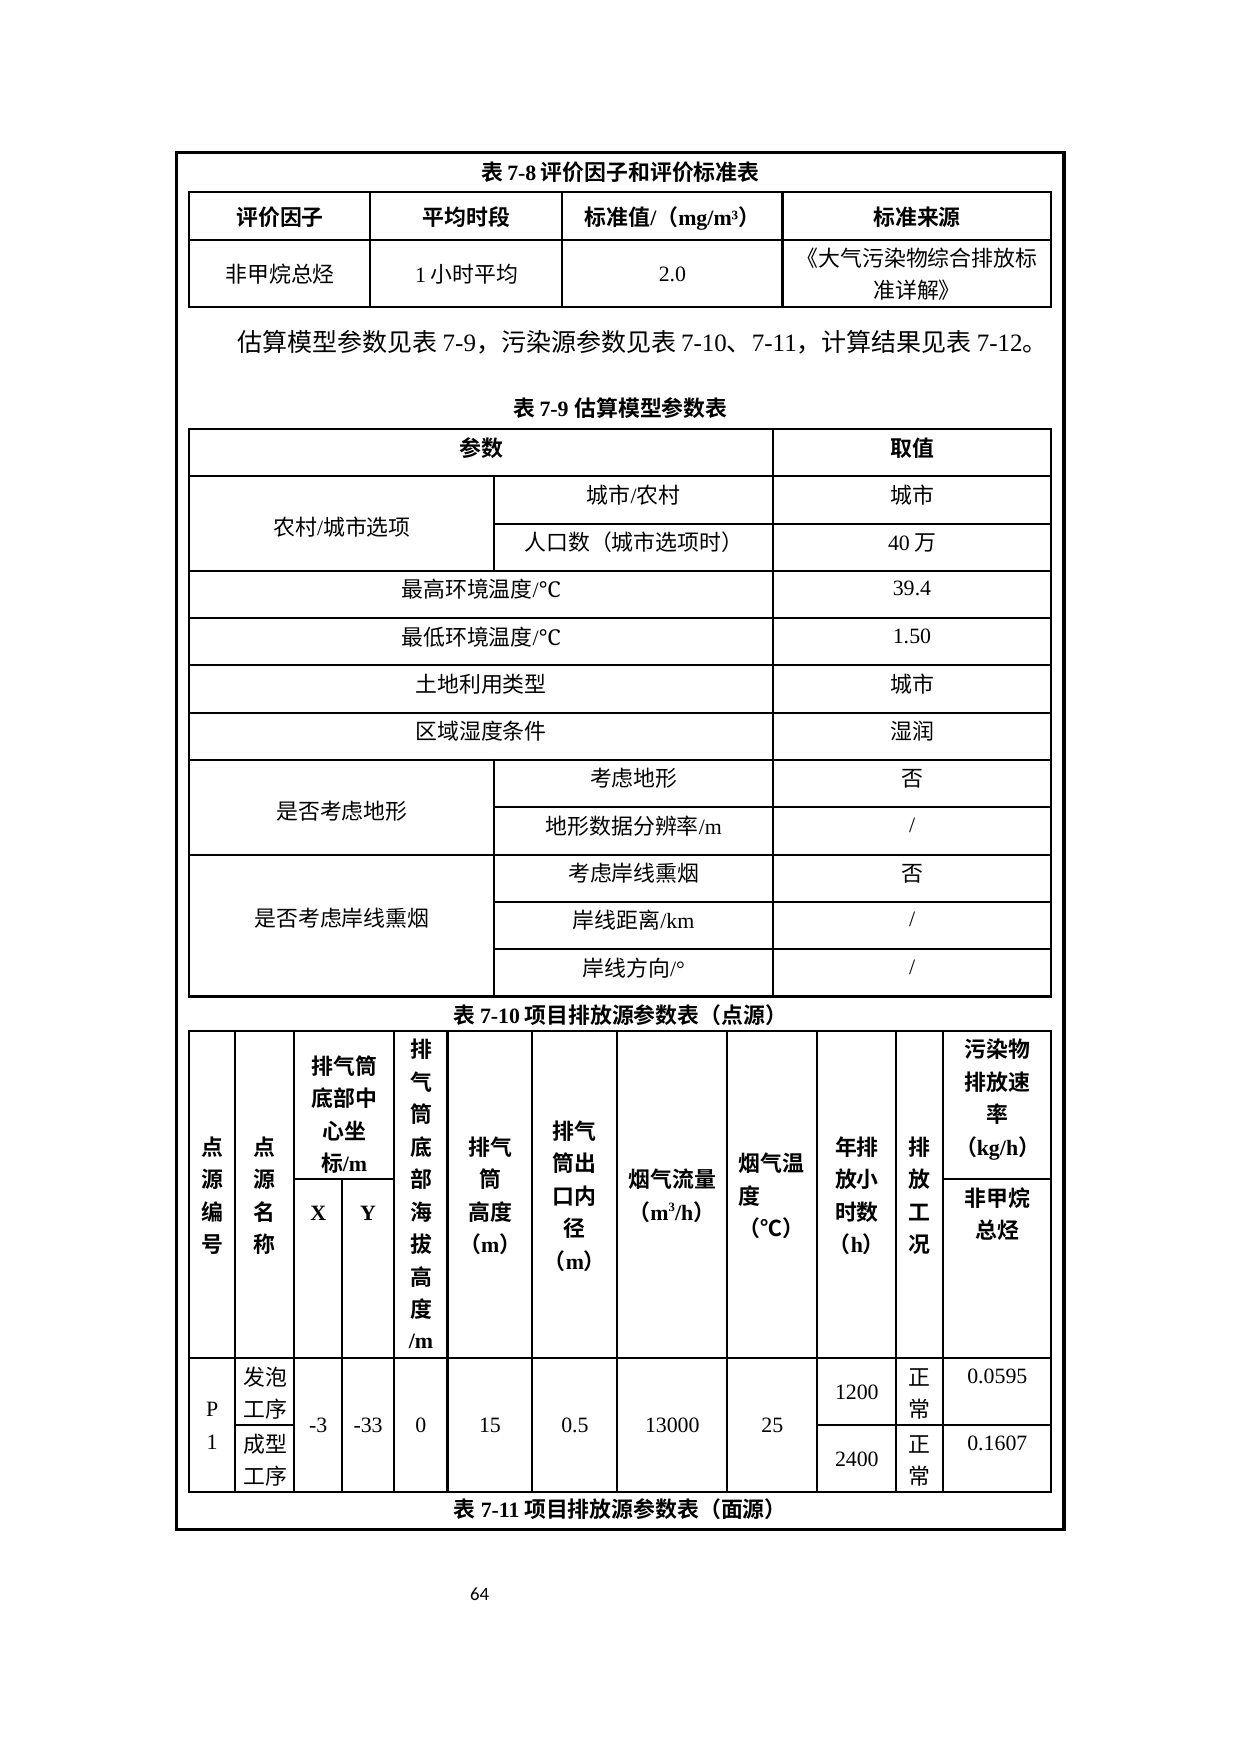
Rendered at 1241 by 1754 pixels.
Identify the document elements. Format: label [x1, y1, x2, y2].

table_header [178, 154, 1062, 1527]
